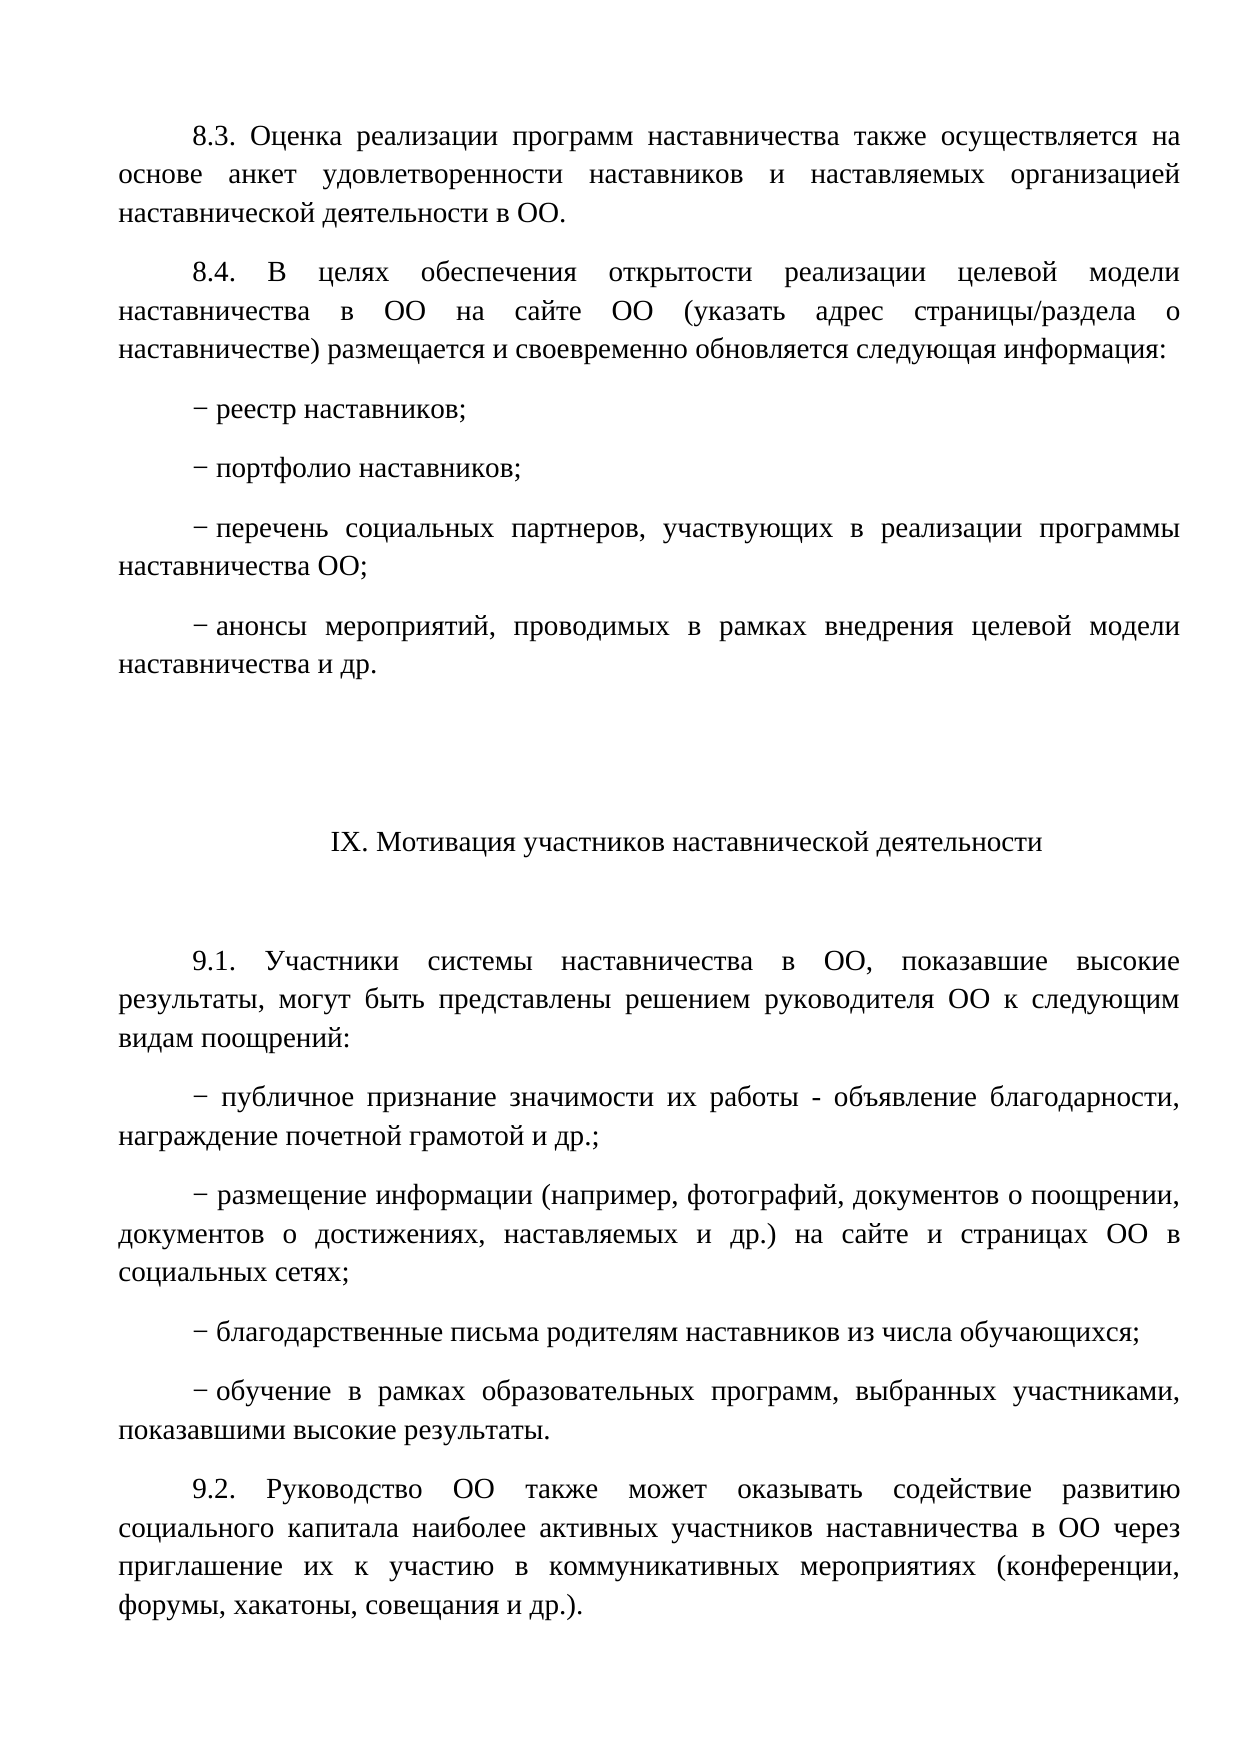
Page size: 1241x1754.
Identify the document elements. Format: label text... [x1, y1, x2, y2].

text − благодарственные письма родителям наставников из числа обучающихся; [118, 1314, 1181, 1347]
text − обучение в рамках образовательных программ, выбранных участниками, показавшими высокие результаты. [118, 1373, 1181, 1445]
text 8.3. Оценка реализации программ наставничества также осуществляется на основе анкет удовлетворенности наставников и наставляемых организацией наставнической деятельности в ОО. [118, 118, 1181, 229]
text − публичное признание значимости их работы - объявление благодарности, награждение почетной грамотой и др.; [118, 1079, 1181, 1152]
text − перечень социальных партнеров, участвующих в реализации программы наставничества ОО; [118, 510, 1181, 582]
text − реестр наставников; [118, 391, 1181, 424]
text − портфолио наставников; [118, 450, 1181, 484]
text 9.2. Руководство ОО также может оказывать содействие развитию социального капитала наиболее активных участников наставничества в ОО через приглашение их к участию в коммуникативных мероприятиях (конференции, форумы, хакатоны, совещания и др.). [118, 1471, 1181, 1620]
text − анонсы мероприятий, проводимых в рамках внедрения целевой модели наставничества и др. [118, 608, 1181, 680]
text IX. Мотивация участников наставнической деятельности [118, 824, 1181, 858]
text − размещение информации (например, фотографий, документов о поощрении, документов о достижениях, наставляемых и др.) на сайте и страницах ОО в социальных сетях; [118, 1177, 1181, 1288]
text 9.1. Участники системы наставничества в ОО, показавшие высокие результаты, могут быть представлены решением руководителя ОО к следующим видам поощрений: [118, 943, 1181, 1054]
text 8.4. В целях обеспечения открытости реализации целевой модели наставничества в ОО на сайте ОО (указать адрес страницы/раздела о наставничестве) размещается и своевременно обновляется следующая информация: [118, 254, 1181, 365]
